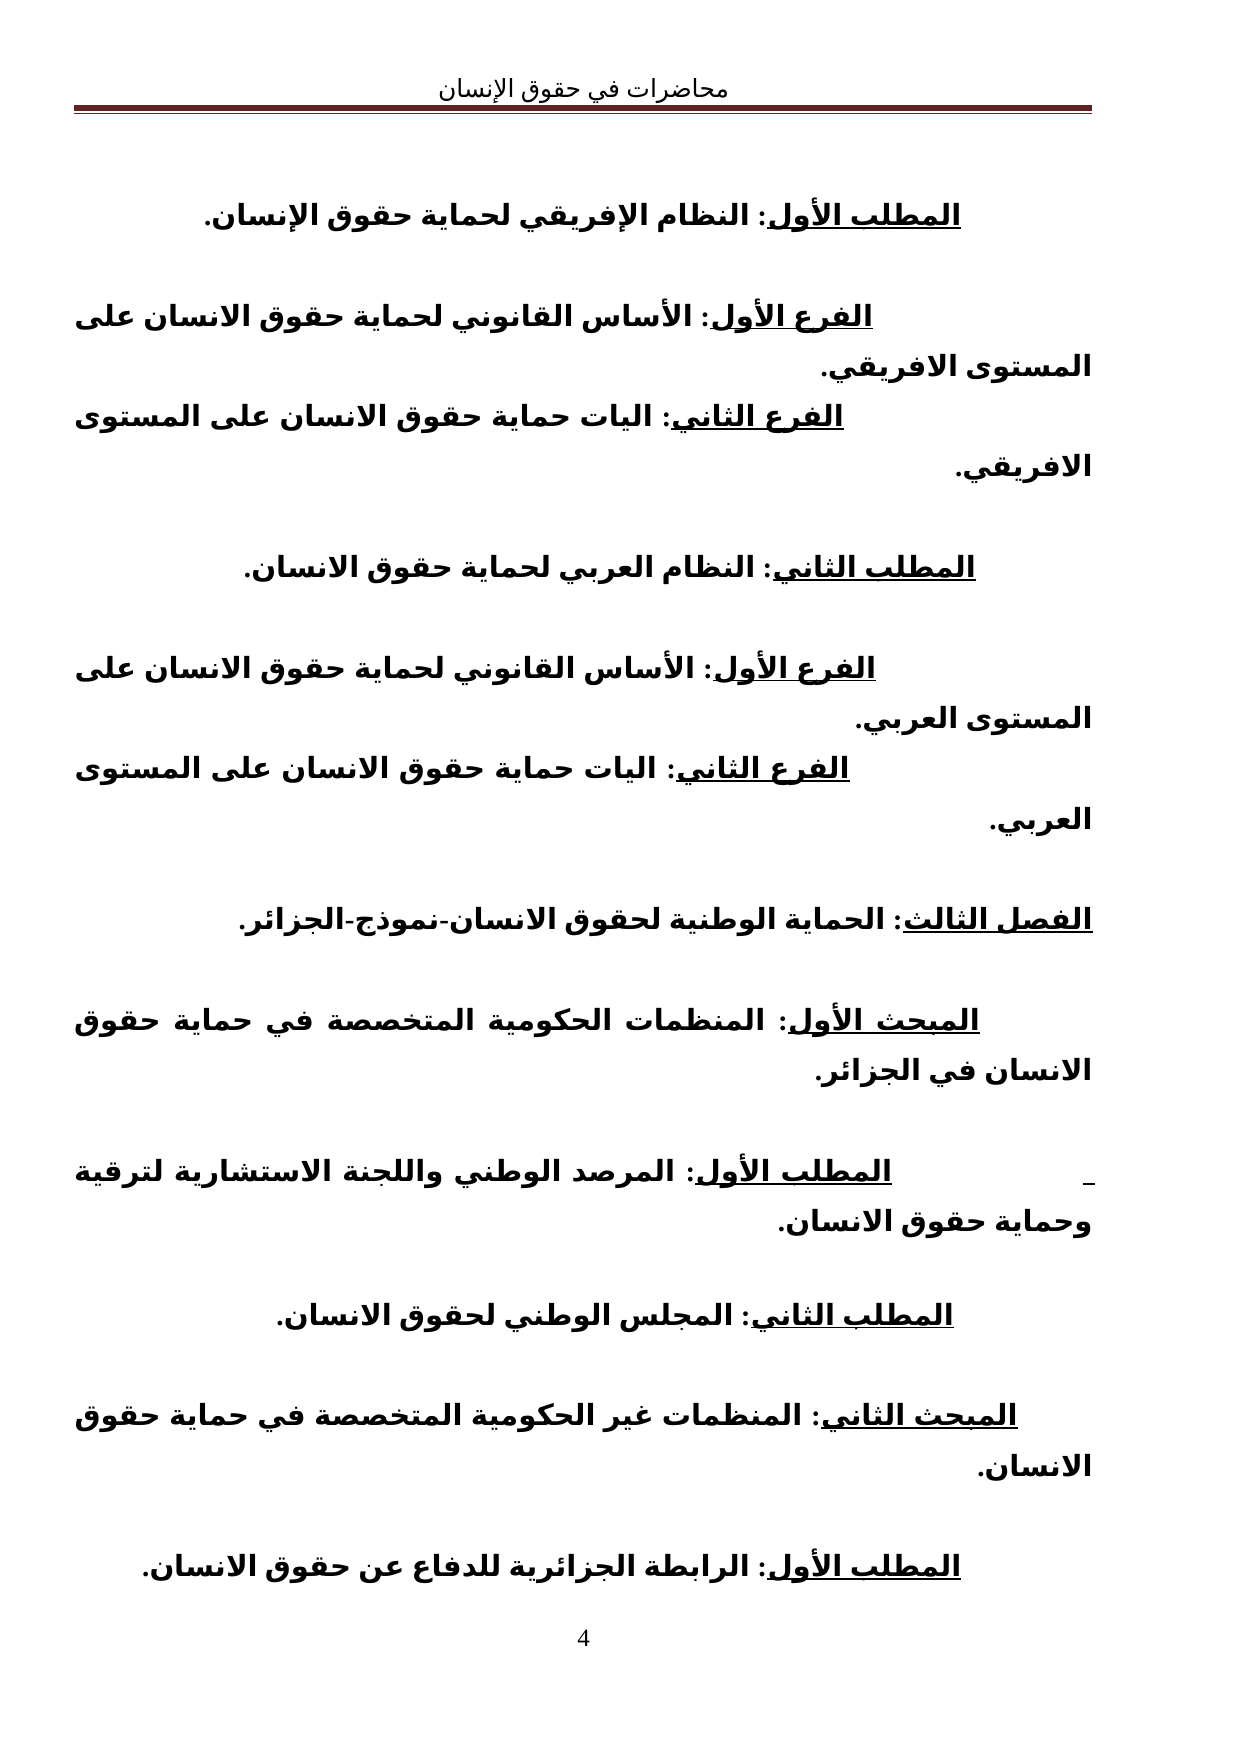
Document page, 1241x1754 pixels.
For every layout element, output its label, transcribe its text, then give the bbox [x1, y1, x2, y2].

text الفرع الأول: الأساس القانوني لحماية حقوق الانسان على المستوى الافريقي. [74, 299, 1092, 382]
text الفرع الأول: الأساس القانوني لحماية حقوق الانسان على المستوى العربي. [74, 651, 1092, 735]
text الفصل الثالث: الحماية الوطنية لحقوق الانسان-نموذج-الجزائر. [74, 902, 1092, 936]
text الفرع الثاني: اليات حماية حقوق الانسان على المستوى العربي. [74, 751, 1092, 835]
text المبحث الثاني: المنظمات غير الحكومية المتخصصة في حماية حقوق الانسان. [74, 1398, 1092, 1482]
text الفرع الثاني: اليات حماية حقوق الانسان على المستوى الافريقي. [74, 399, 1092, 483]
text المطلب الثاني: النظام العربي لحماية حقوق الانسان. [74, 550, 1092, 584]
text المطلب الأول: الرابطة الجزائرية للدفاع عن حقوق الانسان. [74, 1549, 1092, 1583]
text المطلب الأول: المرصد الوطني واللجنة الاستشارية لترقية وحماية حقوق الانسان. [74, 1154, 1092, 1238]
text المطلب الأول: النظام الإفريقي لحماية حقوق الإنسان. [74, 198, 1092, 232]
text المبحث الأول: المنظمات الحكومية المتخصصة في حماية حقوق الانسان في الجزائر. [74, 1003, 1092, 1087]
text المطلب الثاني: المجلس الوطني لحقوق الانسان. [74, 1298, 1092, 1331]
